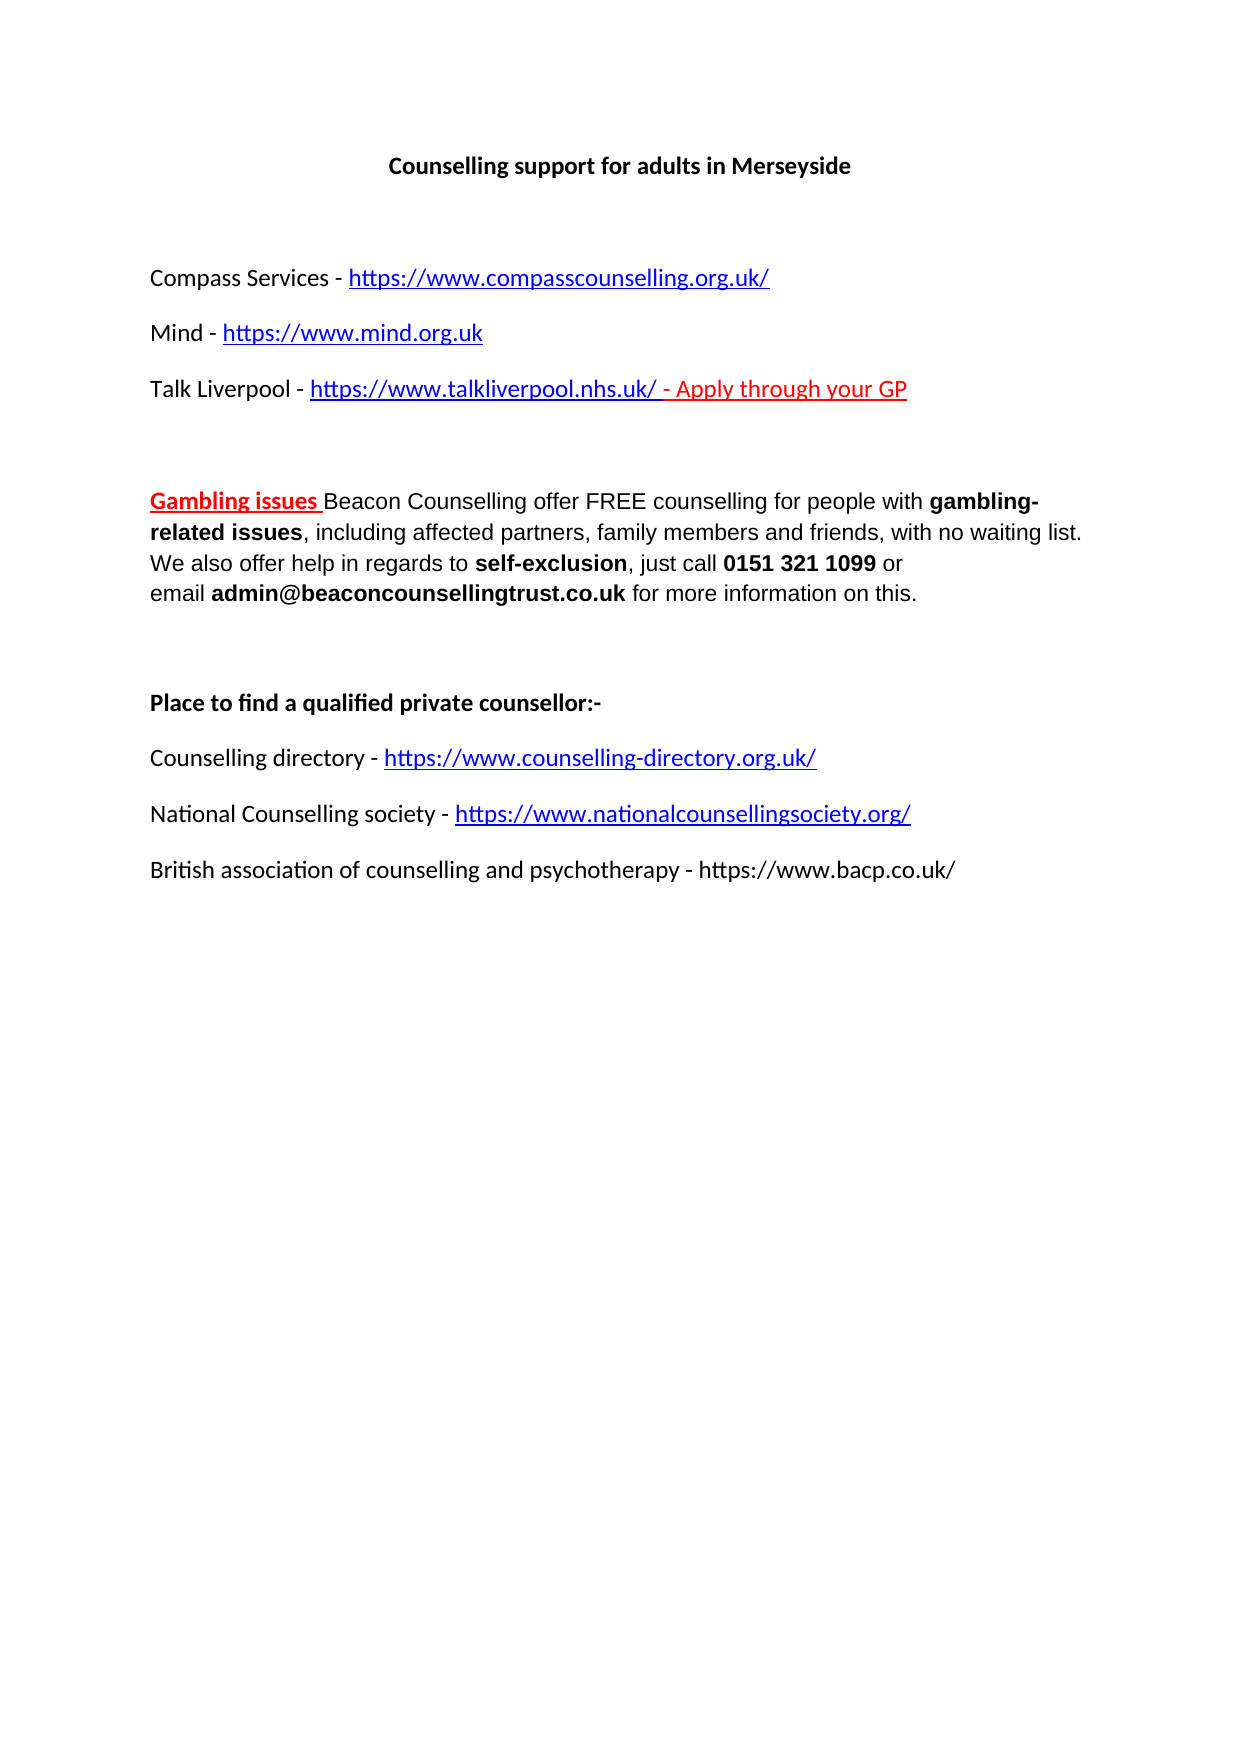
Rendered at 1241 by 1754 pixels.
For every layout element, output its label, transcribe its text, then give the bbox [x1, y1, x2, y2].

text Counselling directory - https://www.counselling-directory.org.uk/ [150, 742, 1090, 773]
text Talk Liverpool - https://www.talkliverpool.nhs.uk/ - Apply through your GP [150, 373, 1090, 404]
text Compass Services - https://www.compasscounselling.org.uk/ [150, 262, 1090, 292]
text Gambling issues Beacon Counselling offer FREE counselling for people with gambling-related issues, including affected partners, family members and friends, with no waiting list. We also offer help in regards to self-exclusion, just call 0151 321 1099 or email admin@beaconcounsellingtrust.co.uk for more information on this. [150, 485, 1090, 606]
text National Counselling society - https://www.nationalcounsellingsociety.org/ [150, 798, 1090, 829]
text Counselling support for adults in Merseyside [150, 150, 1090, 181]
text British association of counselling and psychotherapy - https://www.bacp.co.uk/ [150, 854, 1090, 885]
text Mind - https://www.mind.org.uk [150, 317, 1090, 348]
text Place to find a qualified private counsellor:- [150, 687, 1090, 717]
